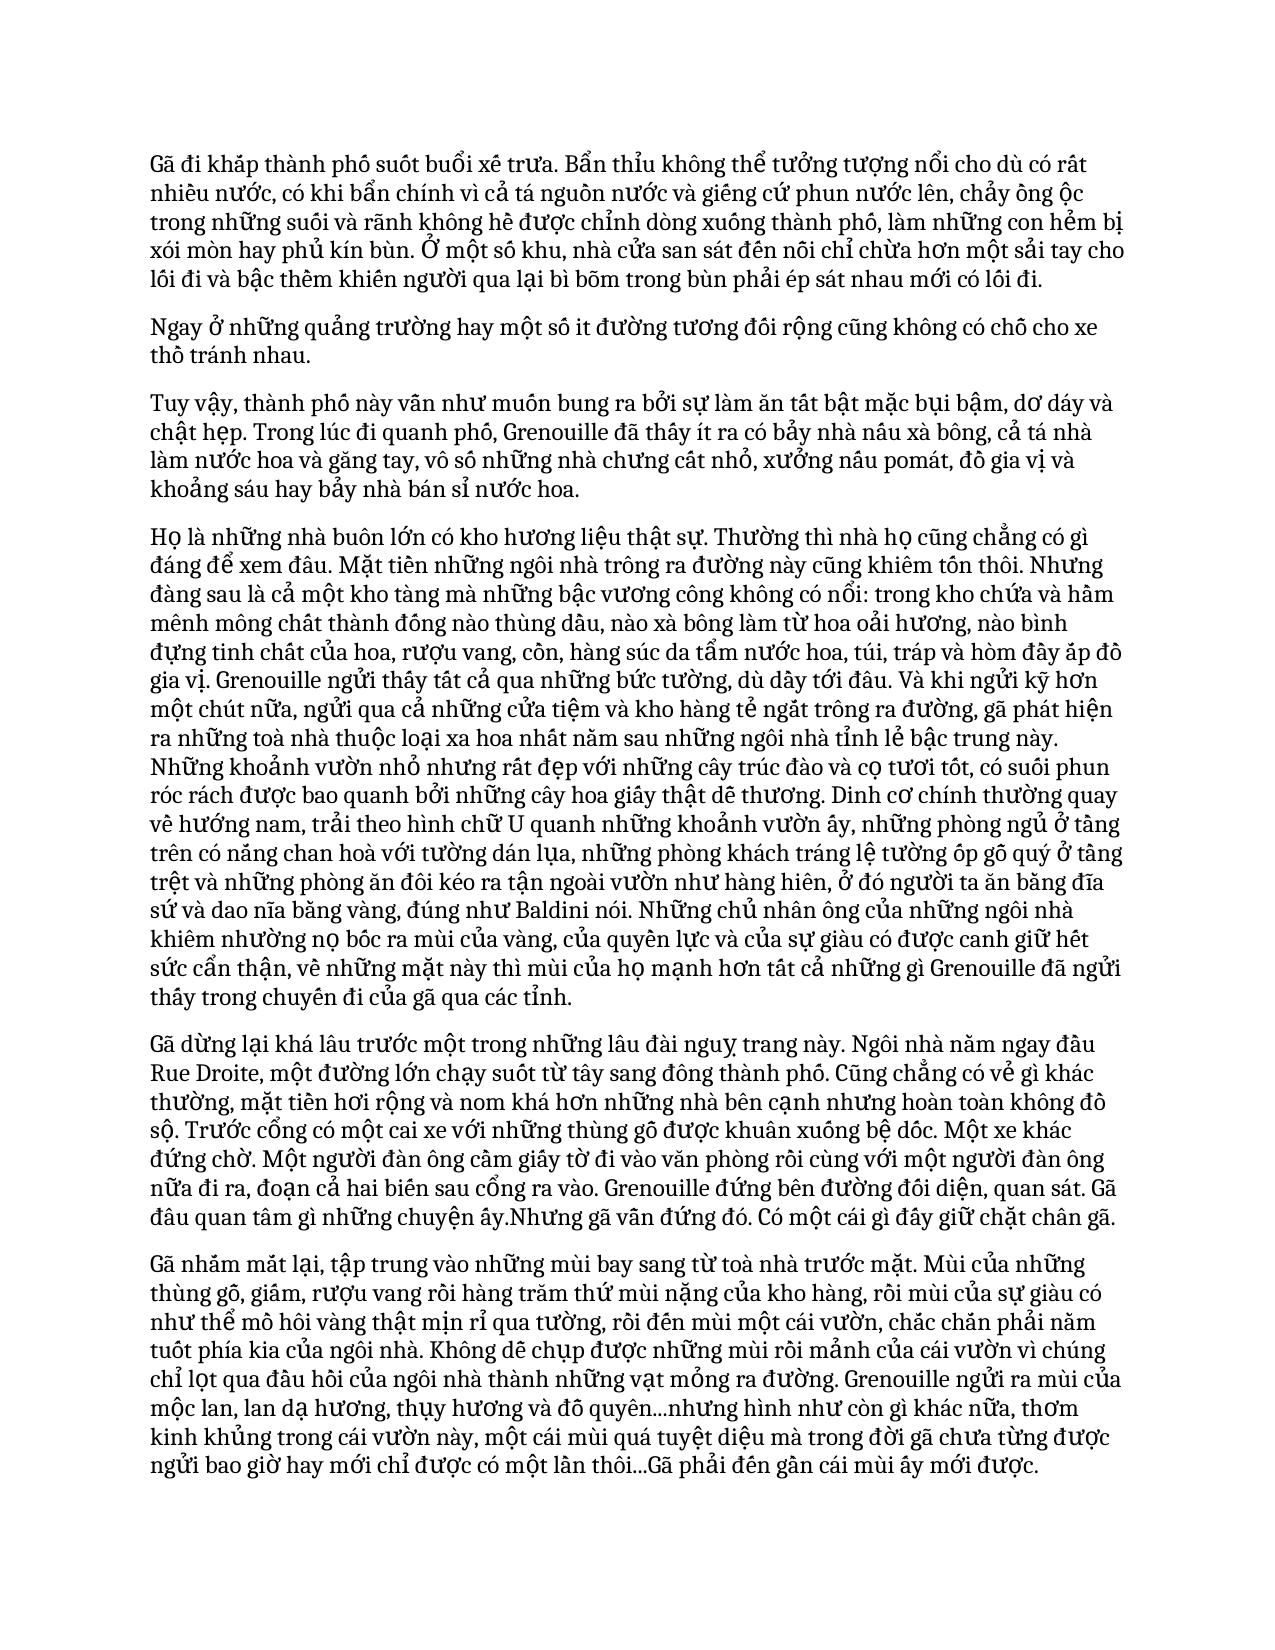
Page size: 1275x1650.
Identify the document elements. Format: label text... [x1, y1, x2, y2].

text Họ là những nhà buôn lớn có kho hương liệu thật sự. Thường thì nhà họ cũng chẳng có gì đáng để xem đâu. Mặt tiền những ngôi nhà trông ra đường này cũng khiêm tốn thôi. Nhưng đàng sau là cả một kho tàng mà những bậc vương công không có nổi: trong kho chứa và hầm mênh mông chất thành đống nào thùng dầu, nào xà bông làm từ hoa oải hương, nào bình đựng tinh chất của hoa, rượu vang, cồn, hàng súc da tẩm nước hoa, túi, tráp và hòm đầy ắp đồ gia vị. Grenouille ngửi thấy tất cả qua những bức tường, dù dầy tới đâu. Và khi ngửi kỹ hơn một chút nữa, ngửi qua cả những cửa tiệm và kho hàng tẻ ngắt trông ra đường, gã phát hiện ra những toà nhà thuộc loại xa hoa nhất nằm sau những ngôi nhà tỉnh lẻ bậc trung này. Những khoảnh vườn nhỏ nhưng rất đẹp với những cây trúc đào và cọ tươi tốt, có suối phun róc rách được bao quanh bởi những cây hoa giấy thật dễ thương. Dinh cơ chính thường quay về hướng nam, trải theo hình chữ U quanh những khoảnh vườn ấy, những phòng ngủ ở tầng trên có nắng chan hoà với tường dán lụa, những phòng khách tráng lệ tường ốp gỗ quý ở tầng trệt và những phòng ăn đôi kéo ra tận ngoài vườn như hàng hiên, ở đó người ta ăn bằng đĩa sứ và dao nĩa bằng vàng, đúng như Baldini nói. Những chủ nhân ông của những ngôi nhà khiêm nhường nọ bốc ra mùi của vàng, của quyền lực và của sự giàu có được canh giữ hết sức cẩn thận, về những mặt này thì mùi của họ mạnh hơn tất cả những gì Grenouille đã ngửi thấy trong chuyến đi của gã qua các tỉnh. [150, 522, 1125, 1011]
text Ngay ở những quảng trường hay một số it đường tương đối rộng cũng không có chỗ cho xe thồ tránh nhau. [150, 312, 1125, 370]
text Gã đi khắp thành phố suốt buổi xế trưa. Bẩn thỉu không thể tưởng tượng nổi cho dù có rất nhiều nước, có khi bẩn chính vì cả tá nguồn nước và giếng cứ phun nước lên, chảy ồng ộc trong những suối và rãnh không hề được chỉnh dòng xuống thành phố, làm những con hẻm bị xói mòn hay phủ kín bùn. Ở một số khu, nhà cửa san sát đến nỗi chỉ chừa hơn một sải tay cho lối đi và bậc thềm khiến người qua lại bì bõm trong bùn phải ép sát nhau mới có lối đi. [150, 150, 1125, 294]
text Tuy vậy, thành phố này vẫn như muốn bung ra bởi sự làm ăn tất bật mặc bụi bậm, dơ dáy và chật hẹp. Trong lúc đi quanh phố, Grenouille đã thấy ít ra có bảy nhà nấu xà bông, cả tá nhà làm nước hoa và găng tay, vô số những nhà chưng cất nhỏ, xưởng nấu pomát, đồ gia vị và khoảng sáu hay bảy nhà bán sỉ nước hoa. [150, 389, 1125, 504]
text Gã nhắm mắt lại, tập trung vào những mùi bay sang từ toà nhà trước mặt. Mùi của những thùng gỗ, giấm, rượu vang rồi hàng trăm thứ mùi nặng của kho hàng, rồi mùi của sự giàu có như thể mồ hôi vàng thật mịn rỉ qua tường, rồi đến mùi một cái vườn, chắc chắn phải nằm tuốt phía kia của ngôi nhà. Không dễ chụp được những mùi rồi mảnh của cái vườn vì chúng chỉ lọt qua đầu hồi của ngôi nhà thành những vạt mỏng ra đường. Grenouille ngửi ra mùi của mộc lan, lan dạ hương, thụy hương và đỗ quyên...nhưng hình như còn gì khác nữa, thơm kinh khủng trong cái vườn này, một cái mùi quá tuyệt diệu mà trong đời gã chưa từng được ngửi bao giờ hay mới chỉ được có một lần thôi...Gã phải đến gần cái mùi ấy mới được. [150, 1250, 1125, 1480]
text Gã dừng lại khá lâu trước một trong những lâu đài nguỵ trang này. Ngôi nhà nằm ngay đầu Rue Droite, một đường lớn chạy suốt từ tây sang đông thành phố. Cũng chẳng có vẻ gì khác thường, mặt tiền hơi rộng và nom khá hơn những nhà bên cạnh nhưng hoàn toàn không đồ sộ. Trước cổng có một cai xe với những thùng gỗ được khuân xuống bệ dốc. Một xe khác đứng chờ. Một người đàn ông cầm giấy tờ đi vào văn phòng rồi cùng với một người đàn ông nữa đi ra, đoạn cả hai biến sau cổng ra vào. Grenouille đứng bên đường đối diện, quan sát. Gã đâu quan tâm gì những chuyện ấy.Nhưng gã vẫn đứng đó. Có một cái gì đấy giữ chặt chân gã. [150, 1030, 1125, 1231]
